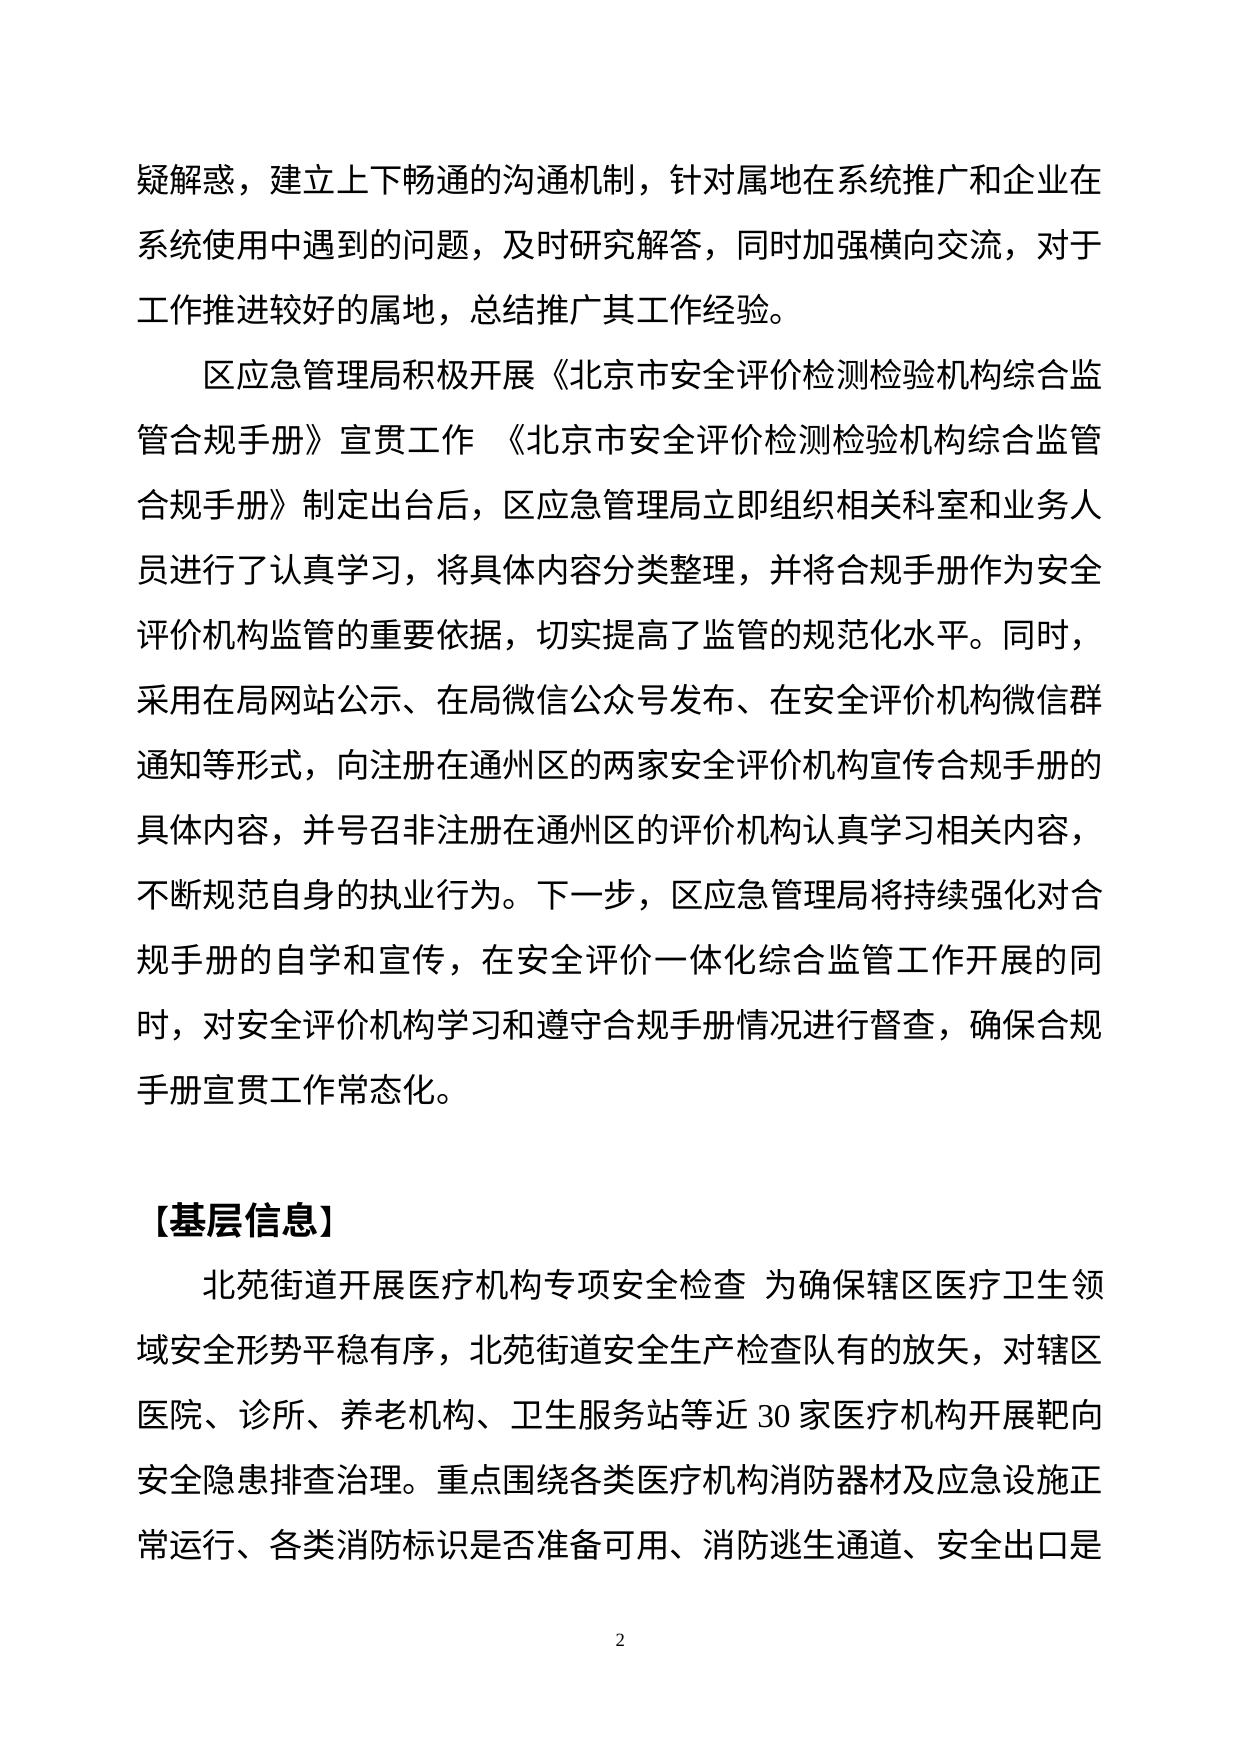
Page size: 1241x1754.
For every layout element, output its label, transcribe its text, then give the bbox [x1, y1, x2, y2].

text 区应急管理局积极开展《北京市安全评价检测检验机构综合监管合规手册》宣贯工作 《北京市安全评价检测检验机构综合监管合规手册》制定出台后，区应急管理局立即组织相关科室和业务人员进行了认真学习，将具体内容分类整理，并将合规手册作为安全评价机构监管的重要依据，切实提高了监管的规范化水平。同时，采用在局网站公示、在局微信公众号发布、在安全评价机构微信群通知等形式，向注册在通州区的两家安全评价机构宣传合规手册的具体内容，并号召非注册在通州区的评价机构认真学习相关内容，不断规范自身的执业行为。下一步，区应急管理局将持续强化对合规手册的自学和宣传，在安全评价一体化综合监管工作开展的同时，对安全评价机构学习和遵守合规手册情况进行督查，确保合规手册宣贯工作常态化。 [136, 341, 1104, 1121]
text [136, 1251, 1104, 1576]
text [136, 146, 1104, 341]
text 【基层信息】 [136, 1186, 1104, 1251]
